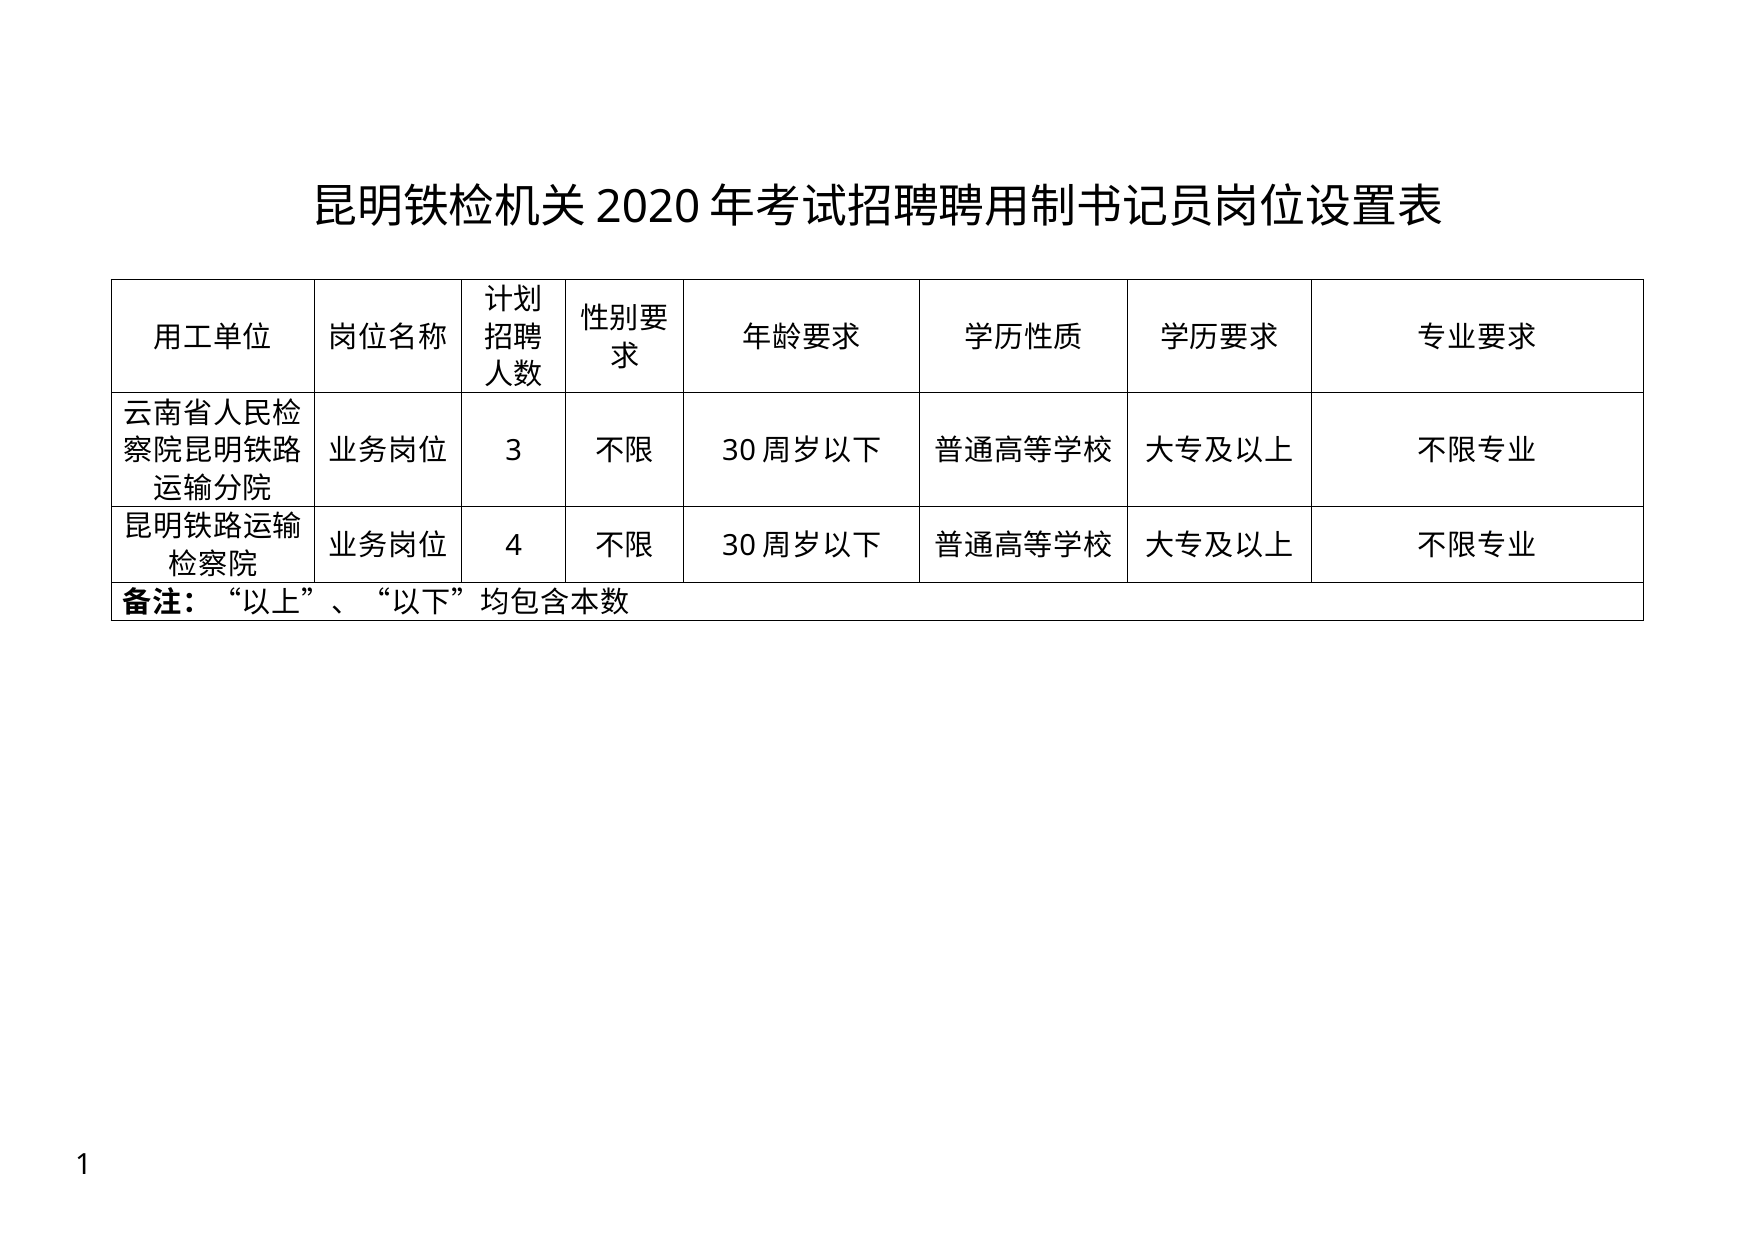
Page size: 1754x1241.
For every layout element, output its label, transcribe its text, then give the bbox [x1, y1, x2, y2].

table_cell 业务岗位 [315, 393, 461, 506]
table_cell 不限 [566, 507, 683, 582]
table_cell 4 [462, 507, 565, 582]
table_header 岗位名称 [315, 280, 461, 392]
table_header 学历要求 [1128, 280, 1311, 392]
table_cell 3 [462, 393, 565, 506]
table_cell 业务岗位 [315, 507, 461, 582]
table_cell 昆明铁路运输检察院 [112, 507, 314, 582]
table_header 年龄要求 [684, 280, 919, 392]
table_header 学历性质 [920, 280, 1127, 392]
table_cell 大专及以上 [1128, 393, 1311, 506]
table_cell 普通高等学校 [920, 507, 1127, 582]
table_cell 不限专业 [1312, 393, 1643, 506]
table_header 用工单位 [112, 280, 314, 392]
table_cell 备注：“以上”、“以下”均包含本数 [112, 583, 1643, 620]
table_cell 30周岁以下 [684, 507, 919, 582]
table_header 计划招聘人数 [462, 280, 565, 392]
table_cell 大专及以上 [1128, 507, 1311, 582]
text 昆明铁检机关2020年考试招聘聘用制书记员岗位设置表 [75, 154, 1679, 252]
table_cell 不限专业 [1312, 507, 1643, 582]
table_cell 云南省人民检察院昆明铁路运输分院 [112, 393, 314, 506]
table_cell 不限 [566, 393, 683, 506]
table_header 性别要求 [566, 280, 683, 392]
table_header 专业要求 [1312, 280, 1643, 392]
table_cell 30周岁以下 [684, 393, 919, 506]
table_cell 普通高等学校 [920, 393, 1127, 506]
